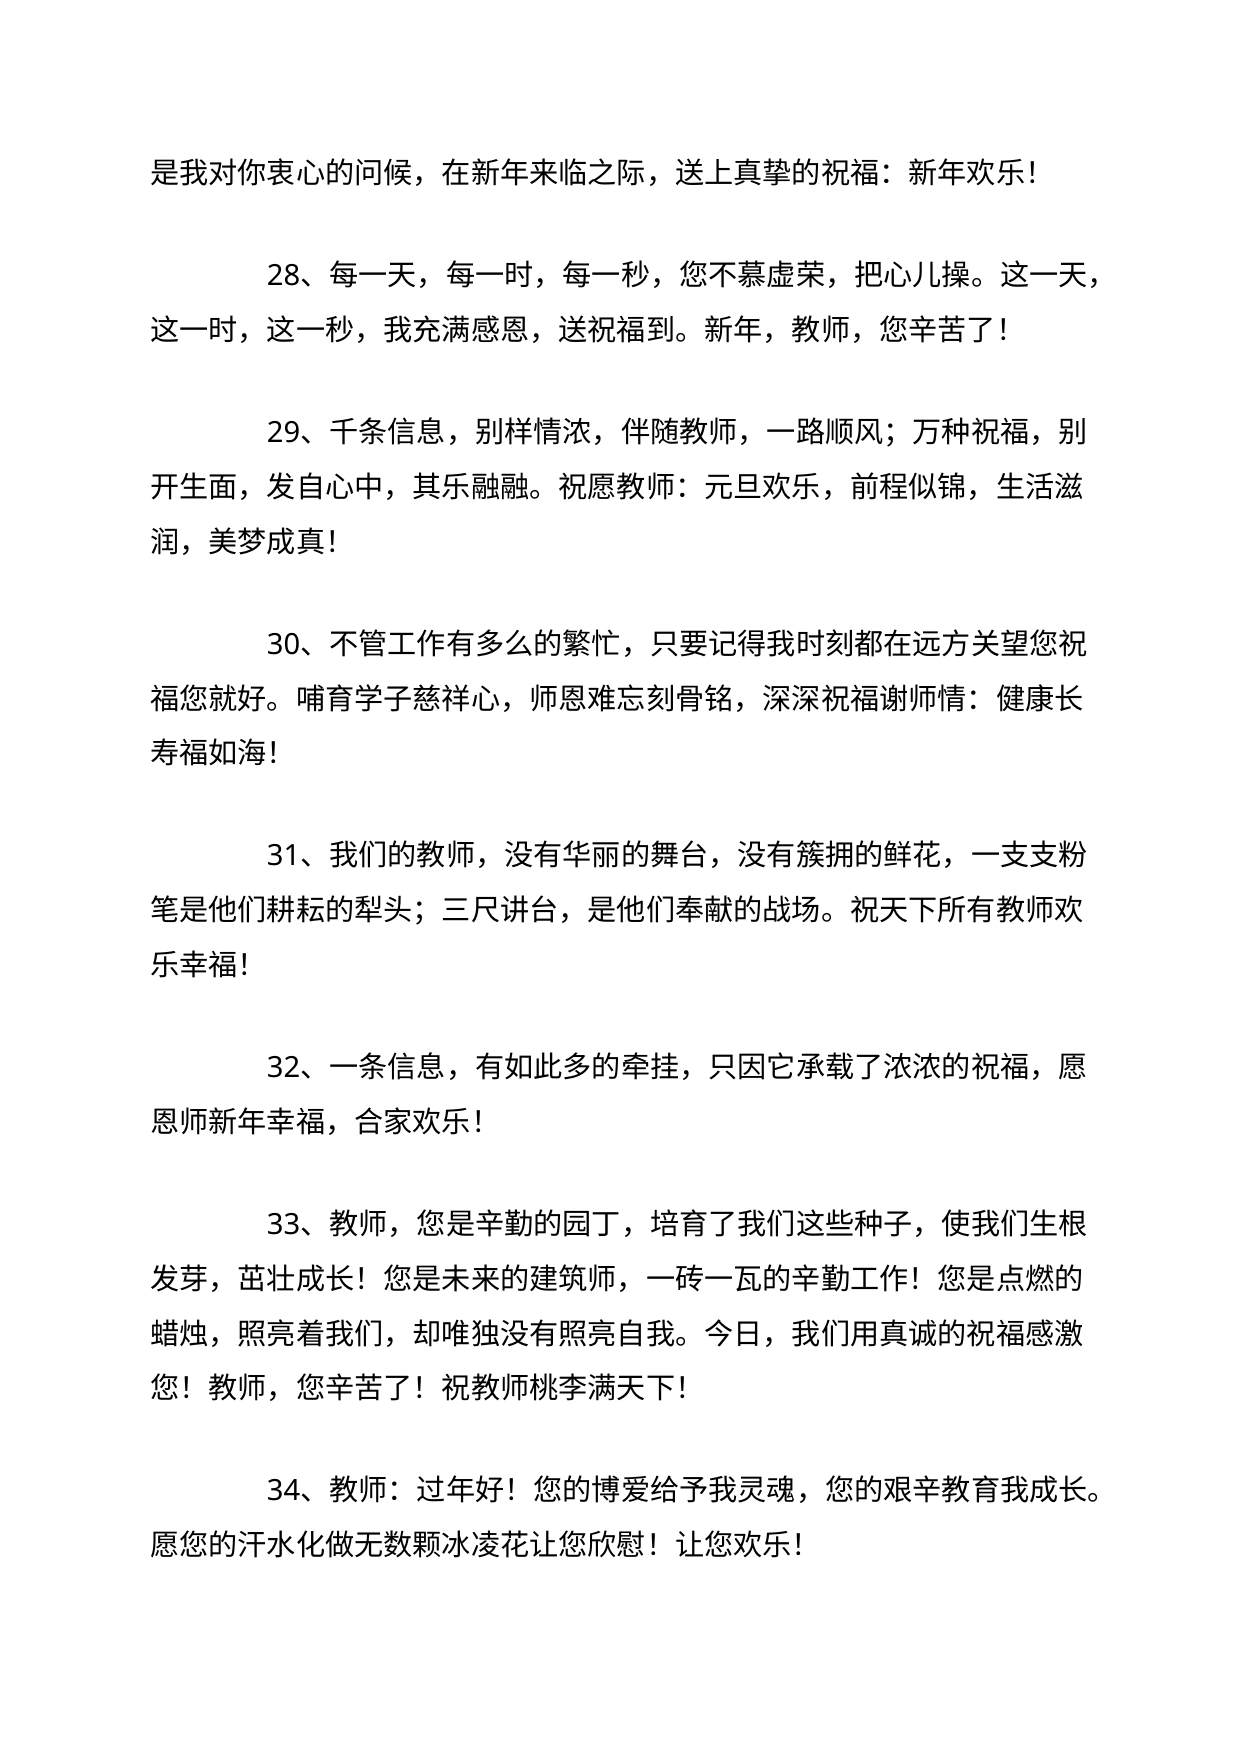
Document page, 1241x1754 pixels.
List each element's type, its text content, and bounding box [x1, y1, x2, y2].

text 33、教师，您是辛勤的园丁，培育了我们这些种子，使我们生根发芽，茁壮成长！您是未来的建筑师，一砖一瓦的辛勤工作！您是点燃的蜡烛，照亮着我们，却唯独没有照亮自我。今日，我们用真诚的祝福感激您！教师，您辛苦了！祝教师桃李满天下！ [150, 1200, 1090, 1407]
text 28、每一天，每一时，每一秒，您不慕虚荣，把心儿操。这一天，这一时，这一秒，我充满感恩，送祝福到。新年，教师，您辛苦了！ [150, 252, 1090, 349]
text 29、千条信息，别样情浓，伴随教师，一路顺风；万种祝福，别开生面，发自心中，其乐融融。祝愿教师：元旦欢乐，前程似锦，生活滋润，美梦成真！ [150, 408, 1090, 561]
text 32、一条信息，有如此多的牵挂，只因它承载了浓浓的祝福，愿恩师新年幸福，合家欢乐！ [150, 1043, 1090, 1141]
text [150, 150, 1090, 192]
text 30、不管工作有多么的繁忙，只要记得我时刻都在远方关望您祝福您就好。哺育学子慈祥心，师恩难忘刻骨铭，深深祝福谢师情：健康长寿福如海！ [150, 620, 1090, 772]
text 34、教师：过年好！您的博爱给予我灵魂，您的艰辛教育我成长。愿您的汗水化做无数颗冰凌花让您欣慰！让您欢乐！ [150, 1467, 1090, 1564]
text 31、我们的教师，没有华丽的舞台，没有簇拥的鲜花，一支支粉笔是他们耕耘的犁头；三尺讲台，是他们奉献的战场。祝天下所有教师欢乐幸福！ [150, 832, 1090, 984]
